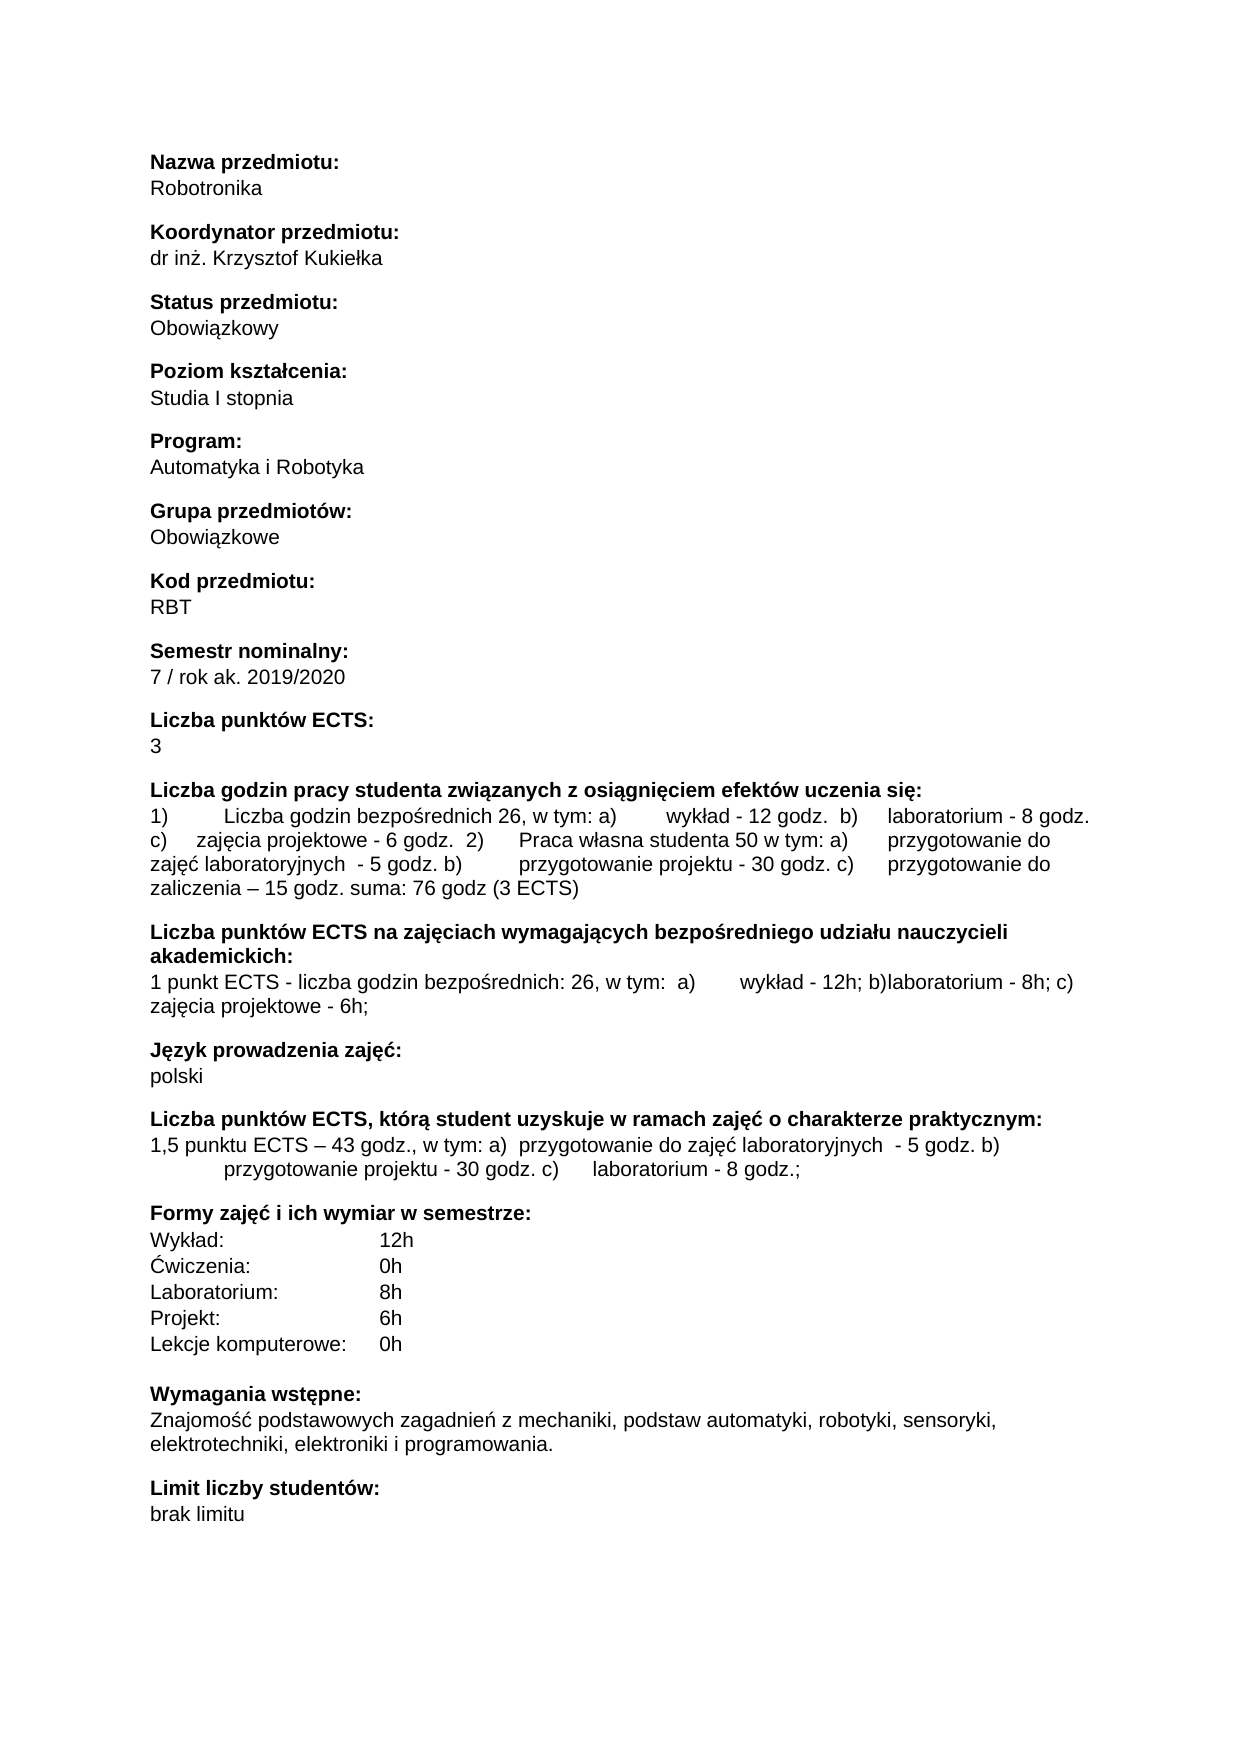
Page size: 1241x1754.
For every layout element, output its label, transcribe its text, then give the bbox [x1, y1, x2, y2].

text Limit liczby studentów: [150, 1476, 1090, 1499]
table_cell 0h [369, 1252, 597, 1278]
text Znajomość podstawowych zagadnień z mechaniki, podstaw automatyki, robotyki, sensoryki, elektrotechniki, elektroniki i programowania. [150, 1408, 1090, 1456]
text Liczba godzin pracy studenta związanych z osiągnięciem efektów uczenia się: [150, 778, 1090, 802]
text 1) Liczba godzin bezpośrednich 26, w tym: a) wykład - 12 godz. b) laboratorium - 8 godz. c) zajęcia projektowe - 6 godz. 2) Praca własna studenta 50 w tym: a) przygotowanie do zajęć laboratoryjnych - 5 godz. b) przygotowanie projektu - 30 godz. c) przygotowanie do zaliczenia – 15 godz. suma: 76 godz (3 ECTS) [150, 804, 1090, 900]
table_cell 0h [369, 1330, 597, 1356]
text dr inż. Krzysztof Kukiełka [150, 246, 1090, 270]
text Automatyka i Robotyka [150, 455, 1090, 479]
text Formy zajęć i ich wymiar w semestrze: [150, 1201, 1090, 1225]
text 1,5 punktu ECTS – 43 godz., w tym: a) przygotowanie do zajęć laboratoryjnych - 5 godz. b) przygotowanie projektu - 30 godz. c) laboratorium - 8 godz.; [150, 1133, 1090, 1181]
text Status przedmiotu: [150, 289, 1090, 313]
text Studia I stopnia [150, 385, 1090, 409]
text 7 / rok ak. 2019/2020 [150, 664, 1090, 688]
text Koordynator przedmiotu: [150, 220, 1090, 244]
text Liczba punktów ECTS: [150, 708, 1090, 732]
text Obowiązkowe [150, 525, 1090, 549]
text Program: [150, 429, 1090, 453]
text Kod przedmiotu: [150, 569, 1090, 593]
table_cell Lekcje komputerowe: [140, 1332, 367, 1356]
text Liczba punktów ECTS, którą student uzyskuje w ramach zajęć o charakterze praktycznym: [150, 1107, 1090, 1131]
text brak limitu [150, 1502, 1090, 1526]
table_cell Laboratorium: [140, 1280, 367, 1304]
text Robotronika [150, 176, 1090, 200]
text Semestr nominalny: [150, 638, 1090, 662]
text Nazwa przedmiotu: [150, 150, 1090, 174]
table_cell Ćwiczenia: [140, 1254, 367, 1278]
text 3 [150, 734, 1090, 758]
text Liczba punktów ECTS na zajęciach wymagających bezpośredniego udziału nauczycieli akademickich: [150, 920, 1090, 968]
text Obowiązkowy [150, 316, 1090, 339]
text Wymagania wstępne: [150, 1382, 1090, 1406]
table_header Wykład: [140, 1228, 367, 1252]
table_cell 6h [369, 1304, 597, 1330]
text 1 punkt ECTS - liczba godzin bezpośrednich: 26, w tym: a) wykład - 12h; b) laboratorium - 8h; c) zajęcia projektowe - 6h; [150, 970, 1090, 1018]
table_cell 8h [369, 1278, 597, 1304]
text RBT [150, 595, 1090, 619]
text polski [150, 1063, 1090, 1087]
text Poziom kształcenia: [150, 359, 1090, 383]
table_cell Projekt: [140, 1306, 367, 1330]
text Język prowadzenia zajęć: [150, 1037, 1090, 1061]
text Grupa przedmiotów: [150, 499, 1090, 523]
table_header 12h [369, 1228, 597, 1252]
